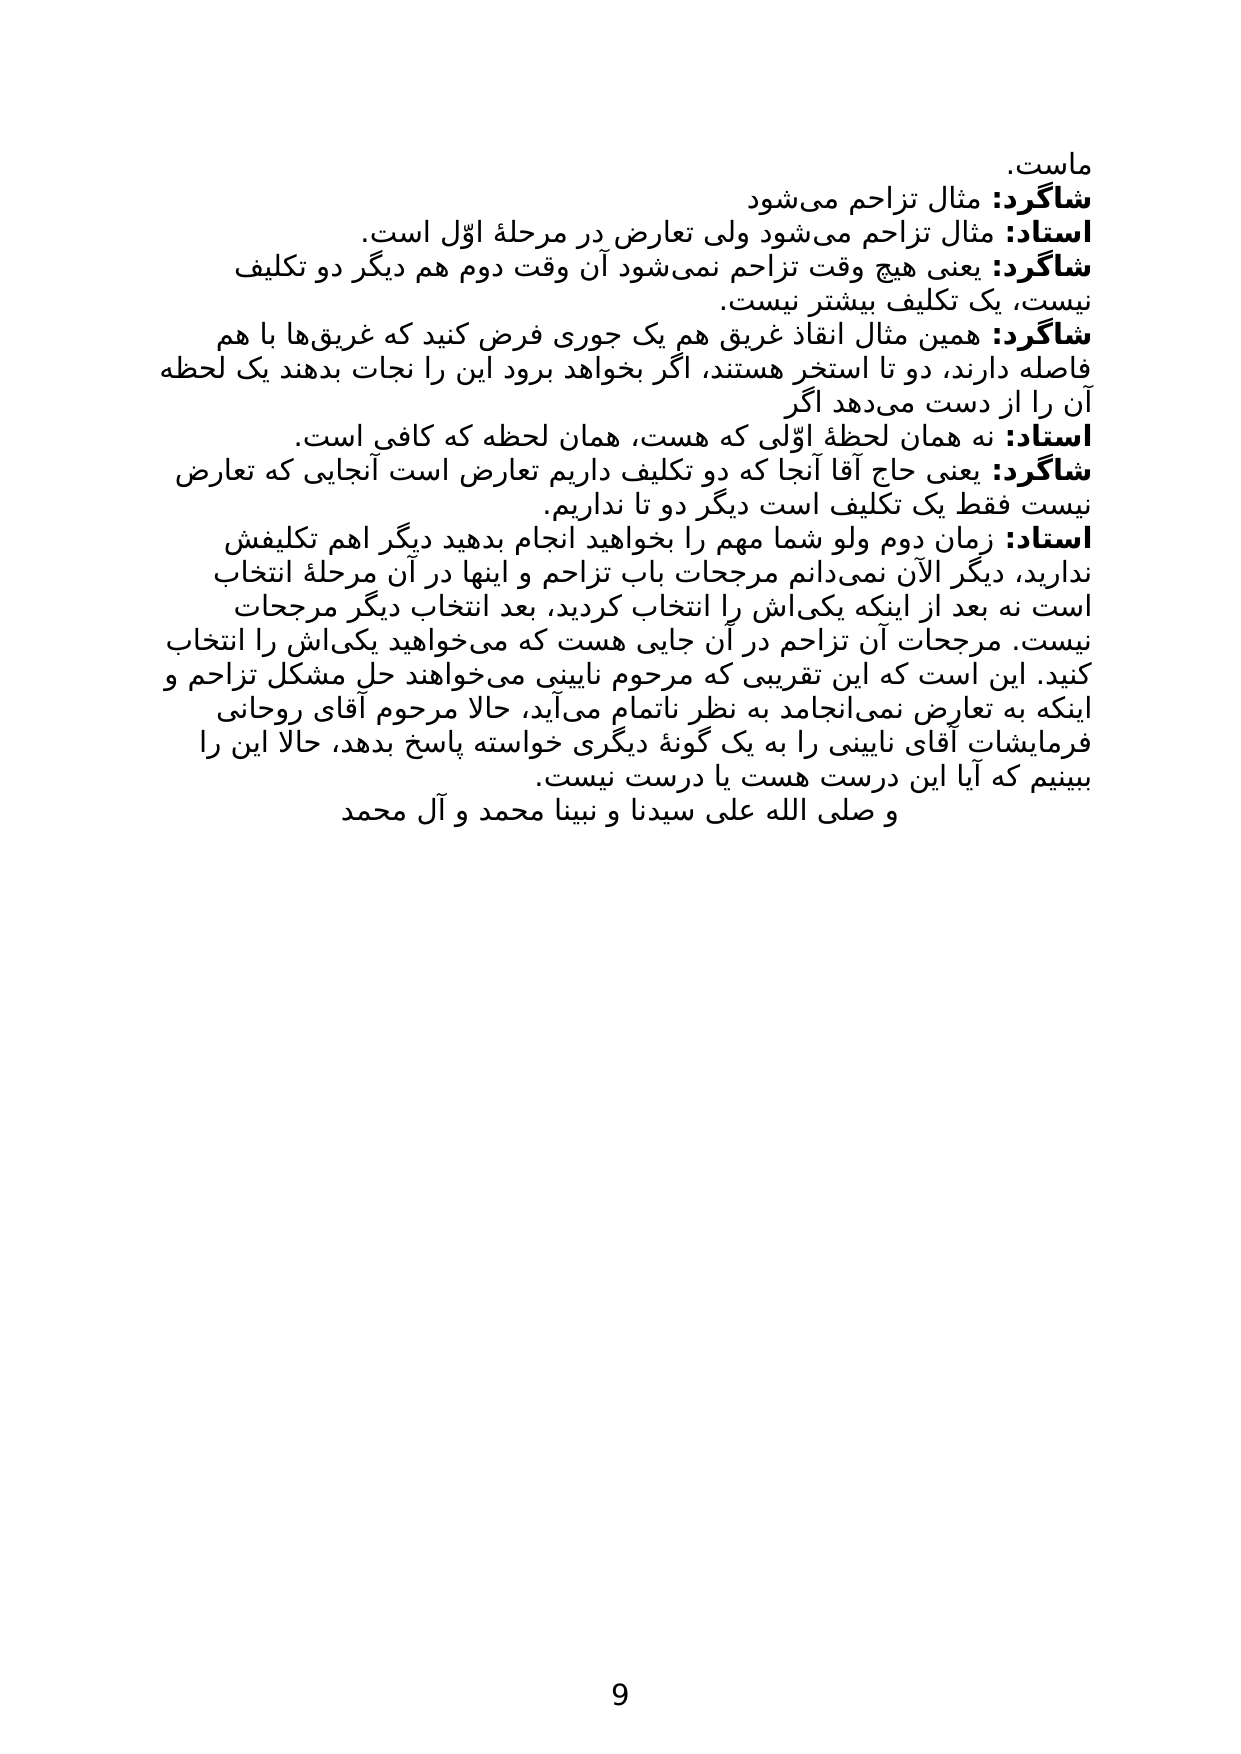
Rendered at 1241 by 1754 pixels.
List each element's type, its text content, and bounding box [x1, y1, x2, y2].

text و صلی الله علی سیدنا و نبینا محمد و آل محمد [148, 793, 1092, 827]
text استاد: نه همان لحظۀ اوّلی که هست، همان لحظه که کافی است. [148, 419, 1092, 453]
text شاگرد: همین مثال انقاذ غریق هم یک جوری فرض کنید که غریق‌ها با هم فاصله دارند، دو تا استخر هستند، اگر بخواهد برود این را نجات بدهند یک لحظه آن را از دست می‌دهد اگر [148, 317, 1092, 419]
text شاگرد: یعنی هیچ وقت تزاحم نمی‌شود آن وقت دوم هم دیگر دو تکلیف نیست، یک تکلیف بیشتر نیست. [148, 249, 1092, 317]
text شاگرد: مثال تزاحم می‌شود [148, 182, 1092, 216]
text استاد: زمان دوم ولو شما مهم را بخواهید انجام بدهید دیگر اهم تکلیفش ندارید، دیگر الآن نمی‌دانم مرجحات باب تزاحم و اینها در آن مرحلۀ انتخاب است نه بعد از اینکه یکی‌اش را انتخاب کردید، بعد انتخاب دیگر مرجحات نیست. مرجحات آن تزاحم در آن جایی هست که می‌خواهید یکی‌اش را انتخاب کنید. این است که این تقریبی که مرحوم نایینی می‌خواهند حل مشکل تزاحم و اینکه به تعارض نمی‌انجامد به نظر ناتمام می‌آید، حالا مرحوم آقای روحانی فرمایشات آقای نایینی را به یک گونۀ دیگری خواسته پاسخ بدهد، حالا این را ببینیم که آیا این درست هست یا درست نیست. [148, 521, 1092, 793]
text استاد: مثال تزاحم می‌شود ولی تعارض در مرحلۀ اوّل است. [148, 216, 1092, 249]
text شاگرد: یعنی حاج آقا آنجا که دو تکلیف داریم تعارض است آنجایی که تعارض نیست فقط یک تکلیف است دیگر دو تا نداریم. [148, 453, 1092, 521]
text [148, 148, 1092, 182]
